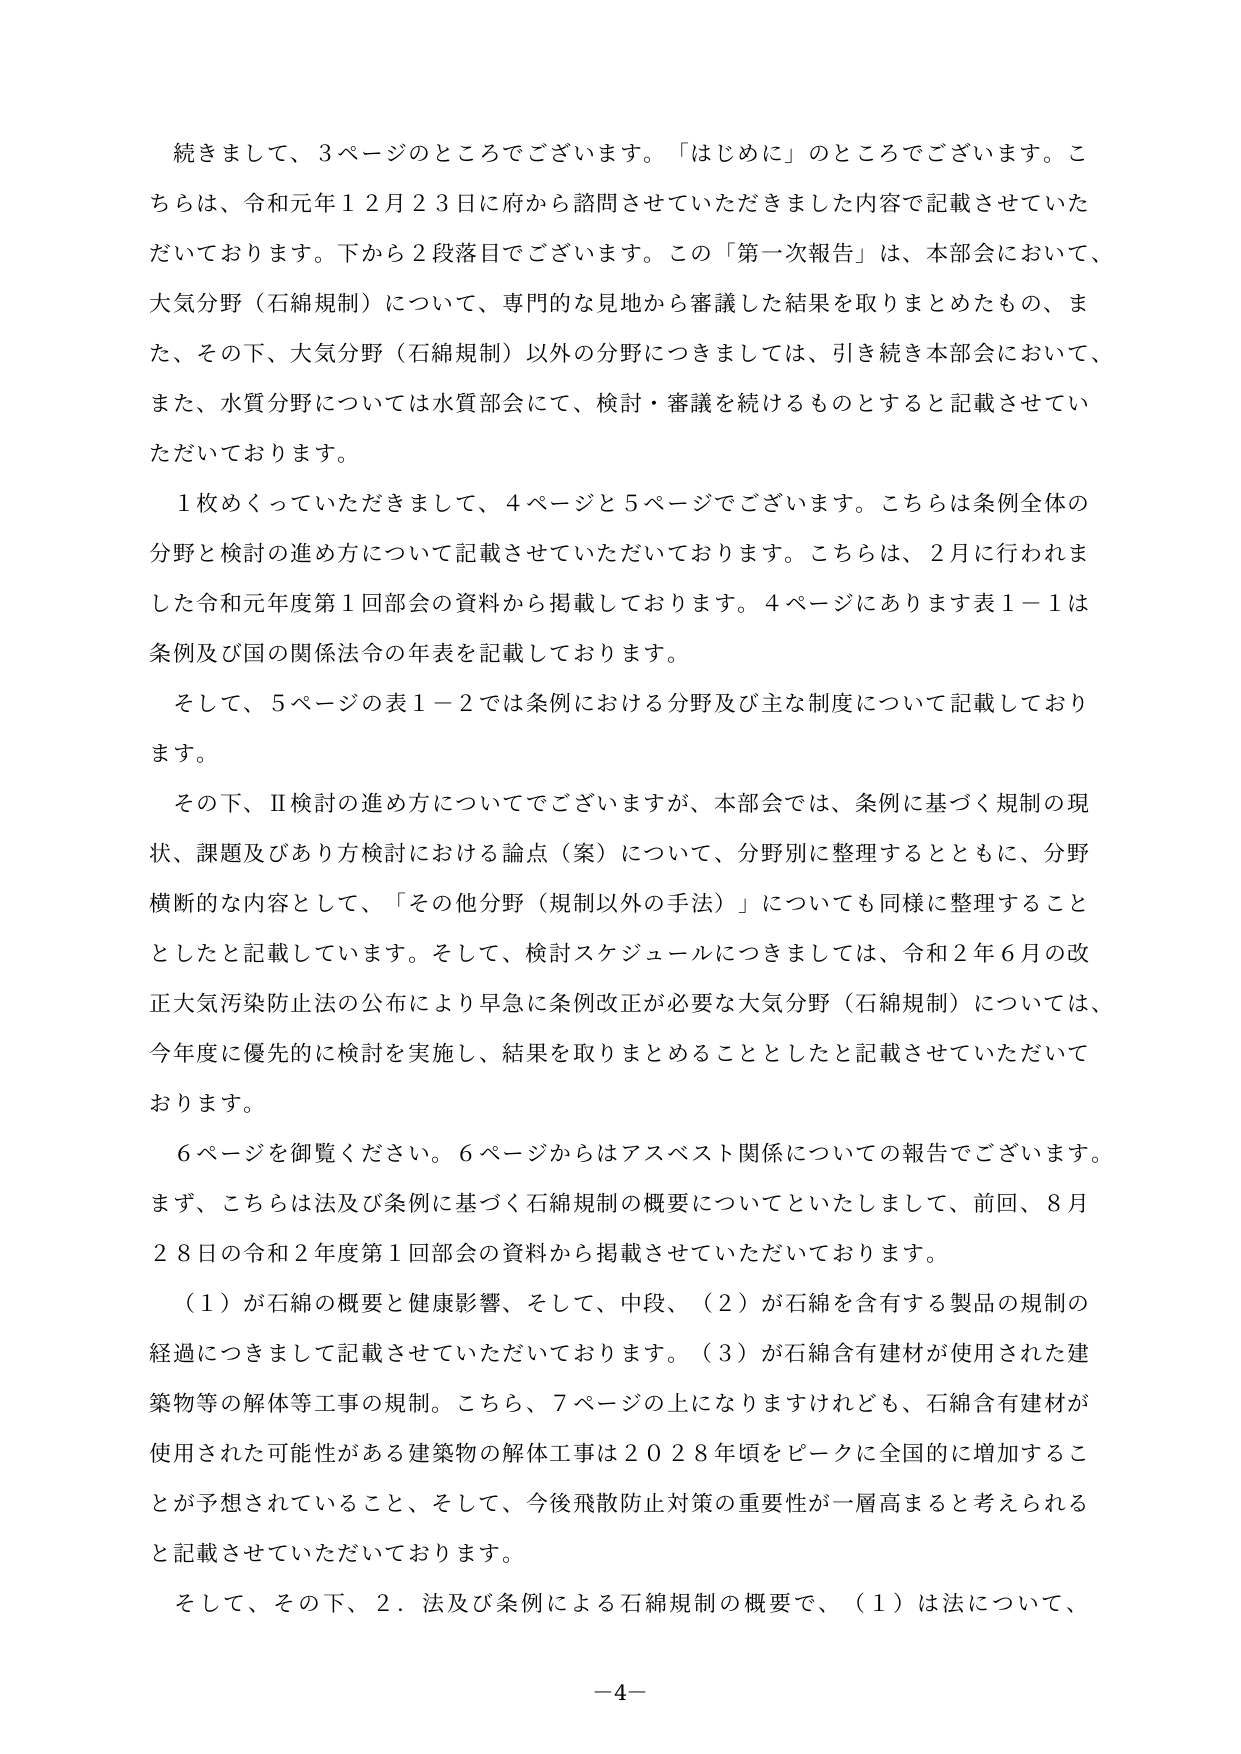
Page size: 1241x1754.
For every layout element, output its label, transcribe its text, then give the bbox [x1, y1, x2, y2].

text １枚めくっていただきまして、４ページと５ページでございます。こちらは条例全体の分野と検討の進め方について記載させていただいております。こちらは、２月に行われました令和元年度第１回部会の資料から掲載しております。４ページにあります表１－１は条例及び国の関係法令の年表を記載しております。 [149, 477, 1091, 677]
text その下、Ⅱ検討の進め方についてでございますが、本部会では、条例に基づく規制の現状、課題及びあり方検討における論点（案）について、分野別に整理するとともに、分野横断的な内容として、「その他分野（規制以外の手法）」についても同様に整理することとしたと記載しています。そして、検討スケジュールにつきましては、令和２年６月の改正大気汚染防止法の公布により早急に条例改正が必要な大気分野（石綿規制）については、今年度に優先的に検討を実施し、結果を取りまとめることとしたと記載させていただいております。 [149, 777, 1091, 1127]
text ６ページを御覧ください。６ページからはアスベスト関係についての報告でございます。まず、こちらは法及び条例に基づく石綿規制の概要についてといたしまして、前回、８月２８日の令和２年度第１回部会の資料から掲載させていただいております。 [149, 1127, 1091, 1277]
text （１）が石綿の概要と健康影響、そして、中段、（２）が石綿を含有する製品の規制の経過につきまして記載させていただいております。（３）が石綿含有建材が使用された建築物等の解体等工事の規制。こちら、７ページの上になりますけれども、石綿含有建材が使用された可能性がある建築物の解体工事は２０２８年頃をピークに全国的に増加することが予想されていること、そして、今後飛散防止対策の重要性が一層高まると考えられると記載させていただいております。 [149, 1277, 1091, 1577]
text そして、５ページの表１－２では条例における分野及び主な制度について記載しております。 [149, 677, 1091, 777]
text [149, 1577, 1091, 1627]
text 続きまして、３ページのところでございます。「はじめに」のところでございます。こちらは、令和元年１２月２３日に府から諮問させていただきました内容で記載させていただいております。下から２段落目でございます。この「第一次報告」は、本部会において、大気分野（石綿規制）について、専門的な見地から審議した結果を取りまとめたもの、また、その下、大気分野（石綿規制）以外の分野につきましては、引き続き本部会において、また、水質分野については水質部会にて、検討・審議を続けるものとすると記載させていただいております。 [149, 127, 1091, 477]
